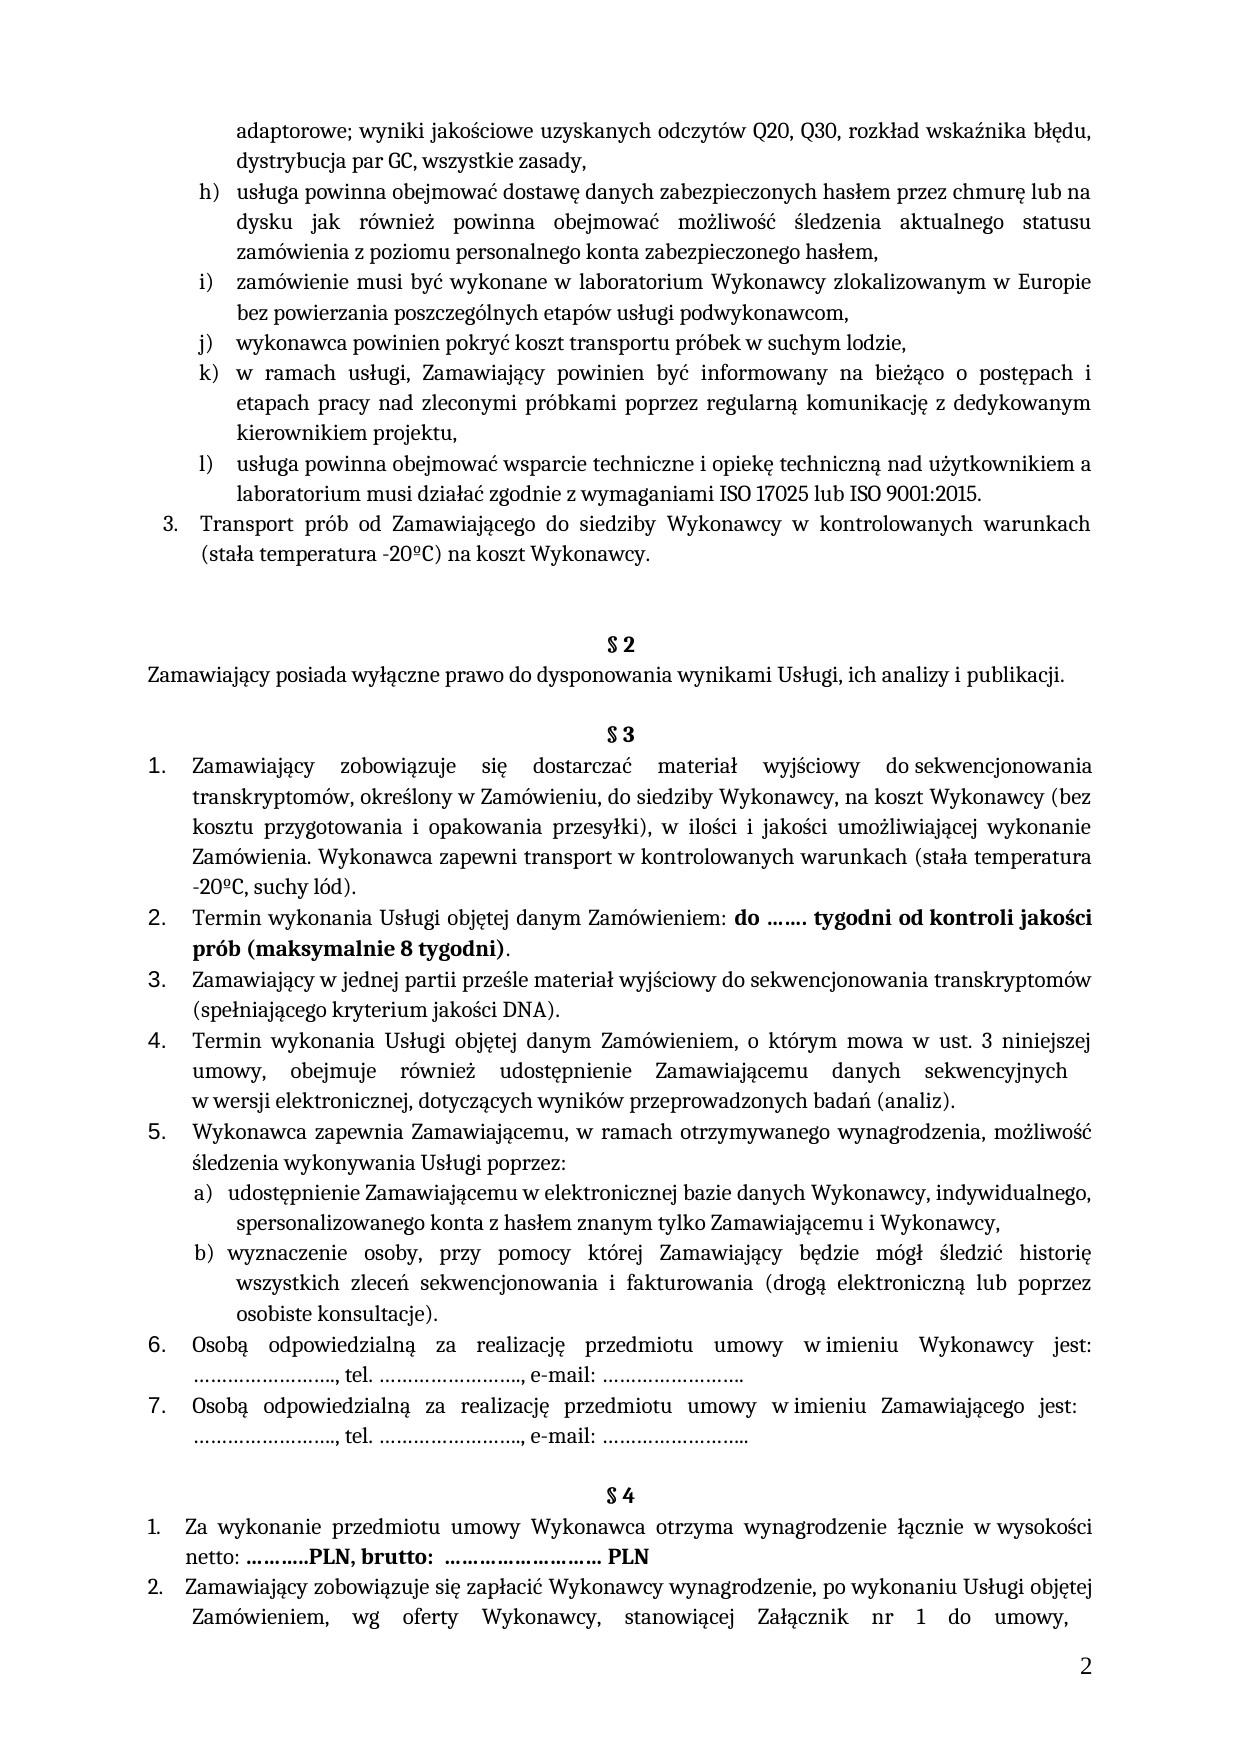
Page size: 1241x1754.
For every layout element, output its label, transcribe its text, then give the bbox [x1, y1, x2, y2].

list Transport prób od Zamawiającego do siedziby Wykonawcy w kontrolowanych warunkach (stała temperatura -20ºC) na koszt Wykonawcy. [163, 511, 1092, 567]
text Zamawiający posiada wyłączne prawo do dysponowania wynikami Usługi, ich analizy i publikacji. [148, 662, 1092, 688]
list Osobą odpowiedzialną za realizację przedmiotu umowy w imieniu Wykonawcy jest: ……………………., tel. ……………………., e-mail: ……………………. [148, 1331, 1092, 1388]
list Za wykonanie przedmiotu umowy Wykonawca otrzyma wynagrodzenie łącznie w wysokości netto: ………..PLN, brutto: ……………………… PLN [148, 1513, 1092, 1570]
list Termin wykonania Usługi objętej danym Zamówieniem, o którym mowa w ust. 3 niniejszej umowy, obejmuje również udostępnienie Zamawiającemu danych sekwencyjnych w wersji elektronicznej, dotyczących wyników przeprowadzonych badań (analiz). [148, 1027, 1092, 1114]
text § 3 [148, 722, 1092, 749]
text § 4 [148, 1483, 1092, 1510]
list usługa powinna obejmować wsparcie techniczne i opiekę techniczną nad użytkownikiem a laboratorium musi działać zgodnie z wymaganiami ISO 17025 lub ISO 9001:2015. [199, 450, 1092, 507]
list wykonawca powinien pokryć koszt transportu próbek w suchym lodzie, [199, 329, 1092, 356]
list w ramach usługi, Zamawiający powinien być informowany na bieżąco o postępach i etapach pracy nad zleconymi próbkami poprzez regularną komunikację z dedykowanym kierownikiem projektu, [199, 360, 1092, 447]
list Zamawiający zobowiązuje się dostarczać materiał wyjściowy do sekwencjonowania transkryptomów, określony w Zamówieniu, do siedziby Wykonawcy, na koszt Wykonawcy (bez kosztu przygotowania i opakowania przesyłki), w ilości i jakości umożliwiającej wykonanie Zamówienia. Wykonawca zapewni transport w kontrolowanych warunkach (stała temperatura -20ºC, suchy lód). [148, 752, 1092, 901]
text § 2 [148, 632, 1092, 658]
list Zamawiający w jednej partii prześle materiał wyjściowy do sekwencjonowania transkryptomów (spełniającego kryterium jakości DNA). [148, 966, 1092, 1023]
list Osobą odpowiedzialną za realizację przedmiotu umowy w imieniu Zamawiającego jest: ……………………., tel. ……………………., e-mail: …………………….. [148, 1392, 1092, 1449]
list Wykonawca zapewnia Zamawiającemu, w ramach otrzymywanego wynagrodzenia, możliwość śledzenia wykonywania Usługi poprzez: [148, 1118, 1092, 1176]
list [199, 118, 1092, 175]
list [148, 1574, 1092, 1631]
list Termin wykonania Usługi objętej danym Zamówieniem: do ……. tygodni od kontroli jakości prób (maksymalnie 8 tygodni). [148, 904, 1092, 962]
list wyznaczenie osoby, przy pomocy której Zamawiający będzie mógł śledzić historię wszystkich zleceń sekwencjonowania i fakturowania (drogą elektroniczną lub poprzez osobiste konsultacje). [194, 1240, 1092, 1327]
list udostępnienie Zamawiającemu w elektronicznej bazie danych Wykonawcy, indywidualnego, spersonalizowanego konta z hasłem znanym tylko Zamawiającemu i Wykonawcy, [194, 1179, 1092, 1236]
list usługa powinna obejmować dostawę danych zabezpieczonych hasłem przez chmurę lub na dysku jak również powinna obejmować możliwość śledzenia aktualnego statusu zamówienia z poziomu personalnego konta zabezpieczonego hasłem, [199, 178, 1092, 265]
list zamówienie musi być wykonane w laboratorium Wykonawcy zlokalizowanym w Europie bez powierzania poszczególnych etapów usługi podwykonawcom, [199, 269, 1092, 326]
